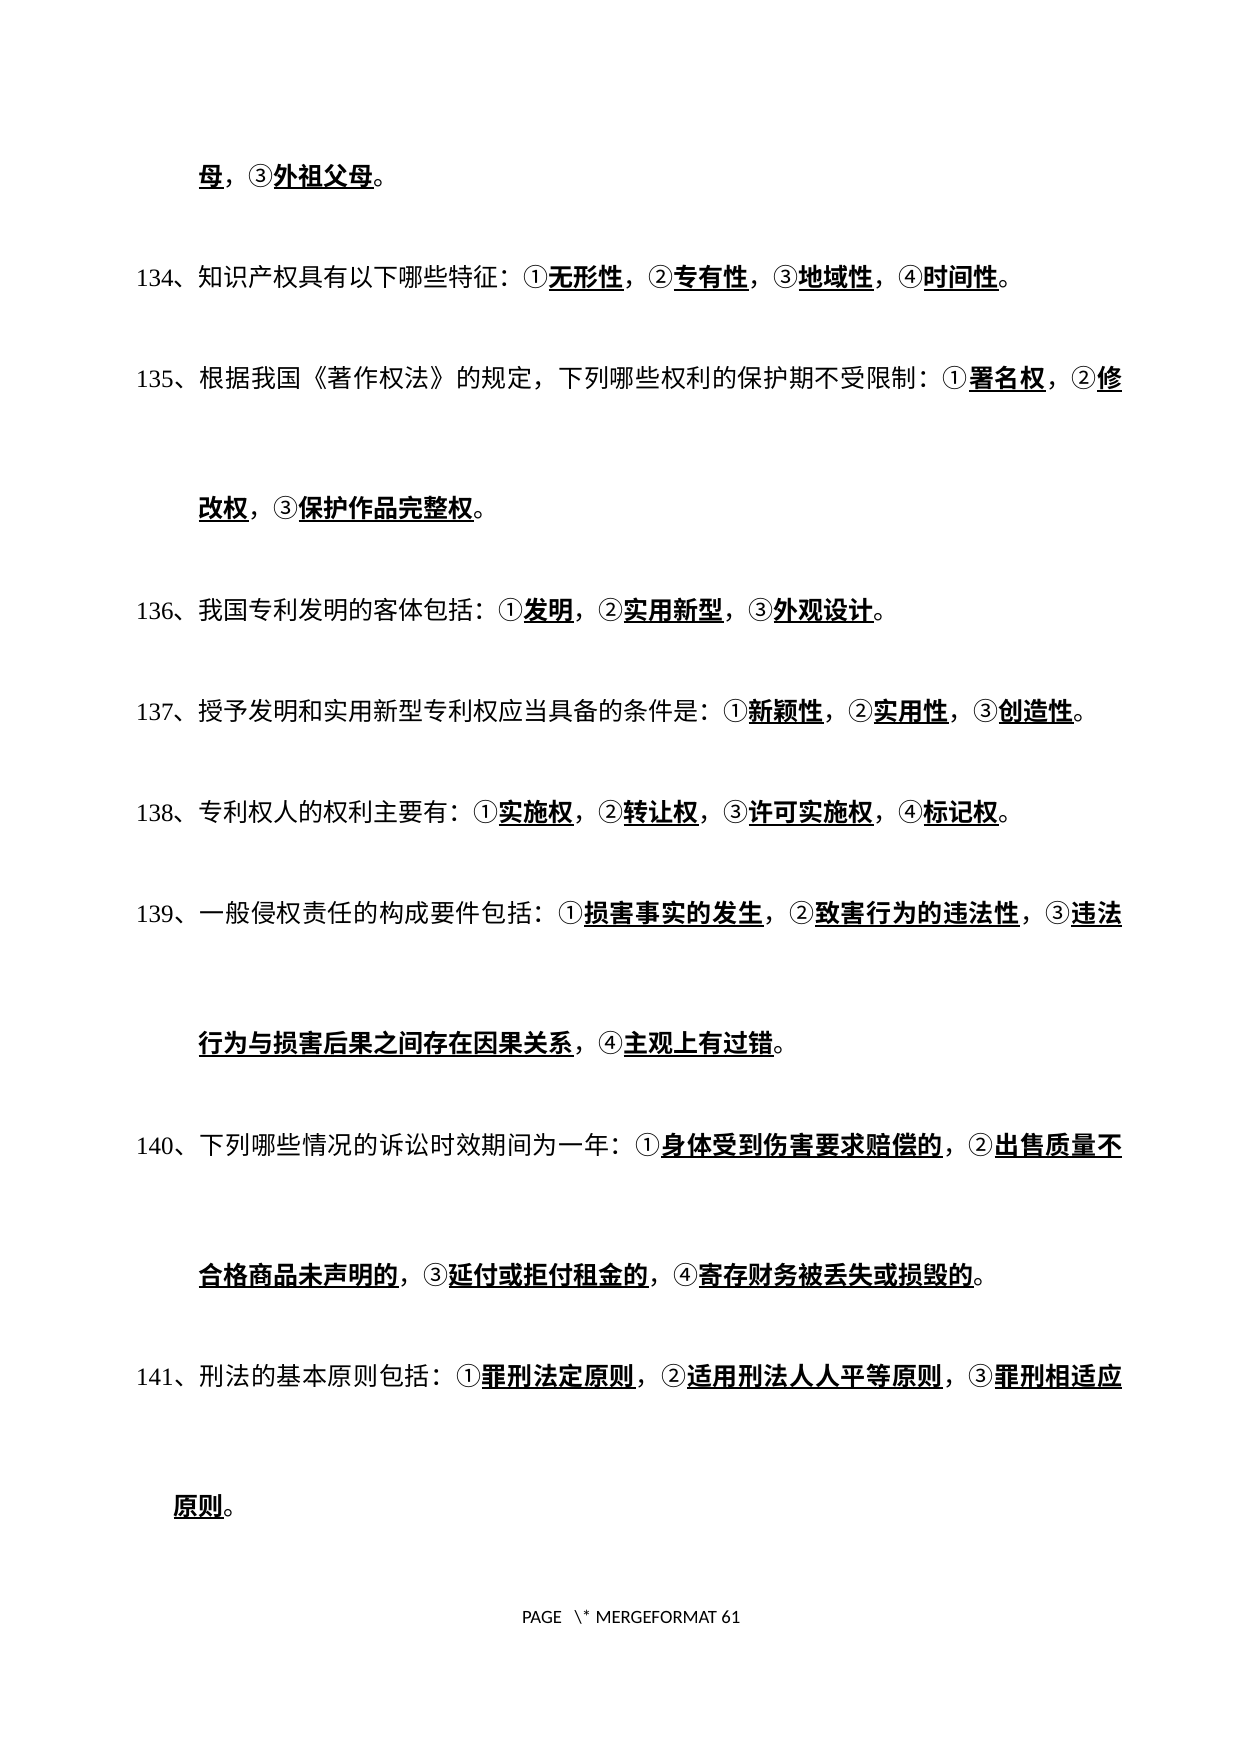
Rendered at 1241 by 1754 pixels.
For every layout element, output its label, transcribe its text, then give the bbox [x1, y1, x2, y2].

text 135、根据我国《著作权法》的规定，下列哪些权利的保护期不受限制：①署名权，②修改权，③保护作品完整权。 [136, 344, 1122, 539]
text 141、刑法的基本原则包括：①罪刑法定原则，②适用刑法人人平等原则，③罪刑相适应原则。 [136, 1342, 1122, 1537]
text 140、下列哪些情况的诉讼时效期间为一年：①身体受到伤害要求赔偿的，②出售质量不合格商品未声明的，③延付或拒付租金的，④寄存财务被丢失或损毁的。 [136, 1111, 1122, 1306]
text 136、我国专利发明的客体包括：①发明，②实用新型，③外观设计。 [136, 576, 1122, 641]
text 138、专利权人的权利主要有：①实施权，②转让权，③许可实施权，④标记权。 [136, 778, 1122, 843]
text 139、一般侵权责任的构成要件包括：①损害事实的发生，②致害行为的违法性，③违法行为与损害后果之间存在因果关系，④主观上有过错。 [136, 879, 1122, 1074]
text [136, 142, 1122, 207]
text 134、知识产权具有以下哪些特征：①无形性，②专有性，③地域性，④时间性。 [136, 243, 1122, 308]
text 137、授予发明和实用新型专利权应当具备的条件是：①新颖性，②实用性，③创造性。 [136, 677, 1122, 742]
